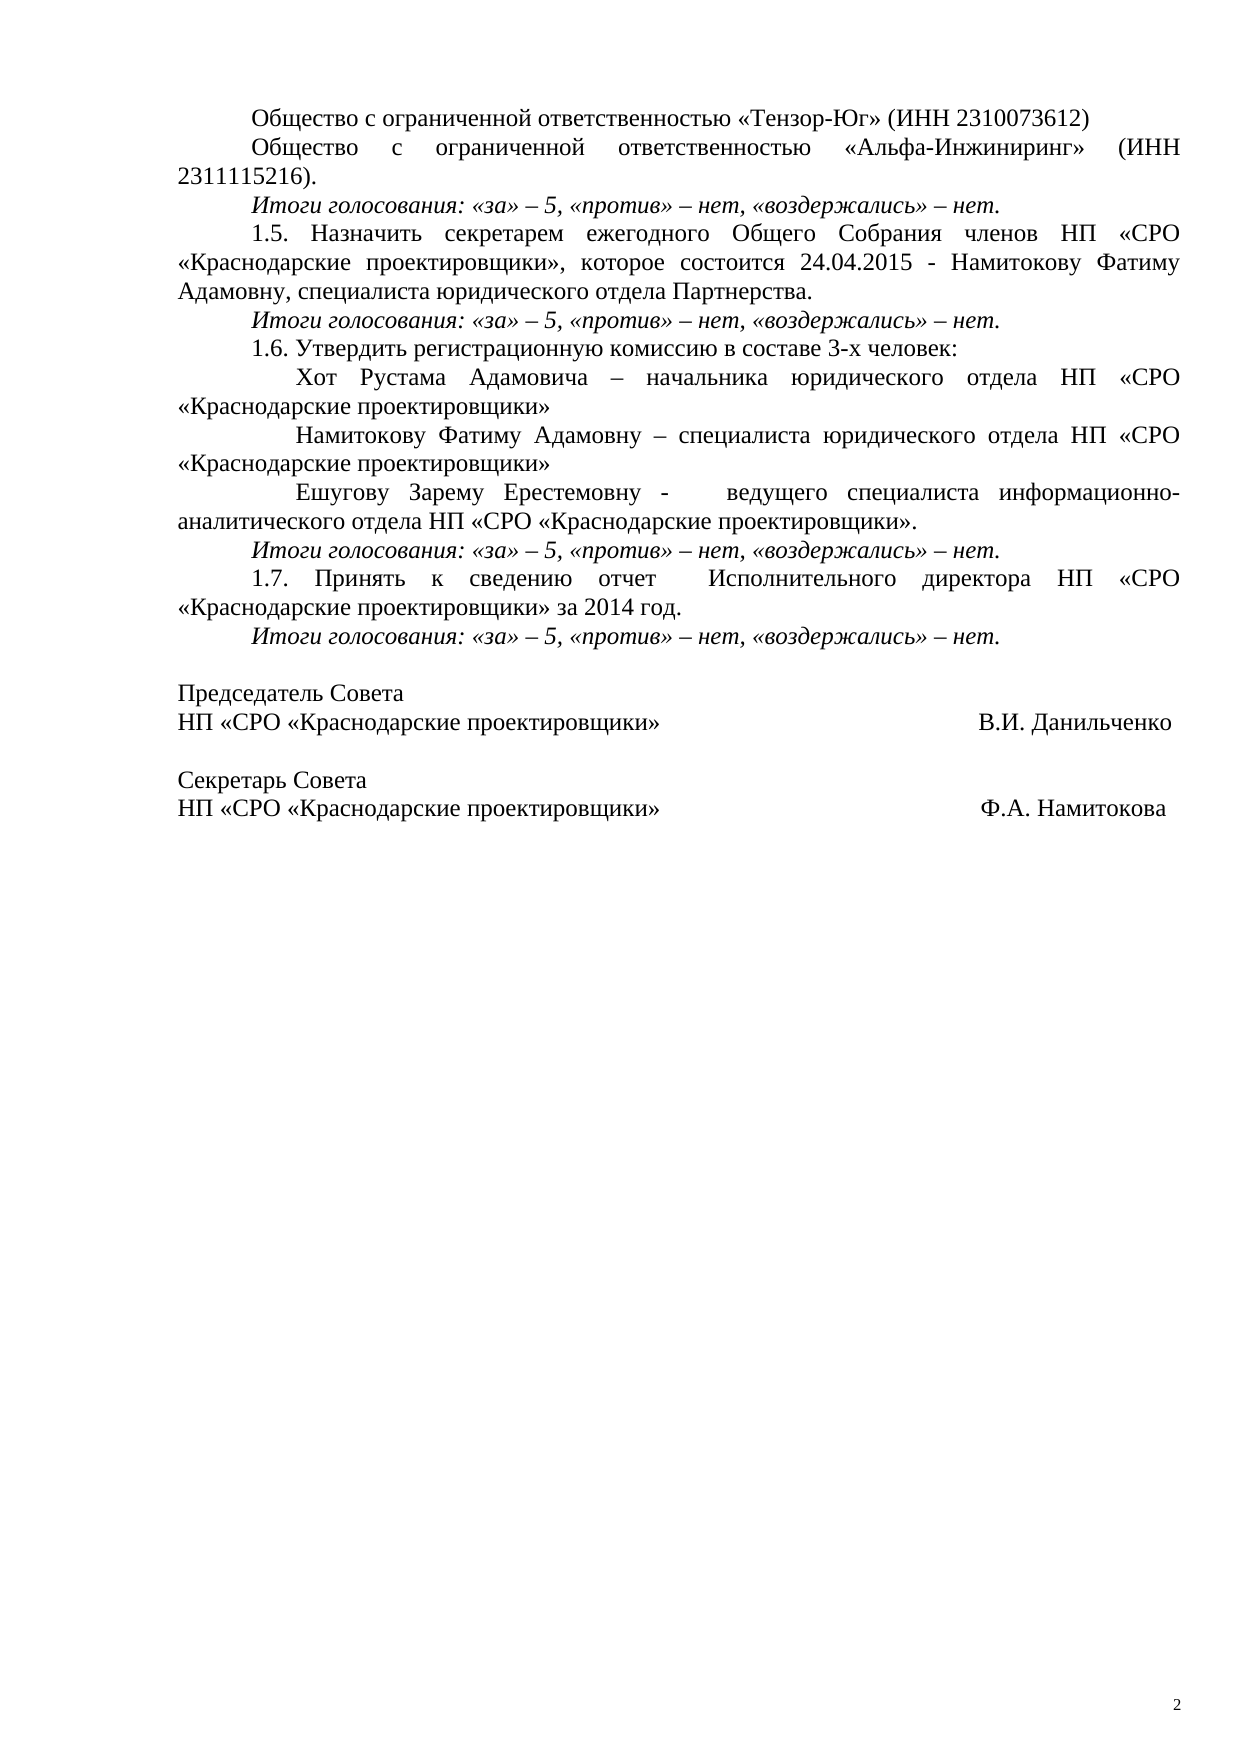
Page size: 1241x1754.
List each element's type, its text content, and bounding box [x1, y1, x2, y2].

text Итоги голосования: «за» – 5, «против» – нет, «воздержались» – нет. [177, 305, 1181, 333]
text Итоги голосования: «за» – 5, «против» – нет, «воздержались» – нет. [177, 190, 1181, 218]
text НП «СРО «Краснодарские проектировщики» В.И. Данильченко [177, 707, 1181, 736]
text Намитокову Фатиму Адамовну – специалиста юридического отдела НП «СРО «Краснодарские проектировщики» [177, 420, 1181, 477]
text 1.5. Назначить секретарем ежегодного Общего Собрания членов НП «СРО «Краснодарские проектировщики», которое состоится 24.04.2015 - Намитокову Фатиму Адамовну, специалиста юридического отдела Партнерства. [177, 218, 1181, 305]
text Ешугову Зарему Ерестемовну - ведущего специалиста информационно-аналитического отдела НП «СРО «Краснодарские проектировщики». [177, 477, 1181, 535]
text Секретарь Совета [177, 765, 1181, 793]
text Хот Рустама Адамовича – начальника юридического отдела НП «СРО «Краснодарские проектировщики» [177, 362, 1181, 420]
text Итоги голосования: «за» – 5, «против» – нет, «воздержались» – нет. [177, 621, 1181, 650]
text Председатель Совета [177, 678, 1181, 707]
text НП «СРО «Краснодарские проектировщики» Ф.А. Намитокова [177, 793, 1181, 822]
text Общество с ограниченной ответственностью «Тензор-Юг» (ИНН 2310073612) [177, 103, 1181, 132]
text 1.7. Принять к сведению отчет Исполнительного директора НП «СРО «Краснодарские проектировщики» за 2014 год. [177, 563, 1181, 621]
text 1.6. Утвердить регистрационную комиссию в составе 3-х человек: [177, 333, 1181, 362]
text Общество с ограниченной ответственностью «Альфа-Инжиниринг» (ИНН 2311115216). [177, 132, 1181, 190]
text Итоги голосования: «за» – 5, «против» – нет, «воздержались» – нет. [177, 535, 1181, 563]
